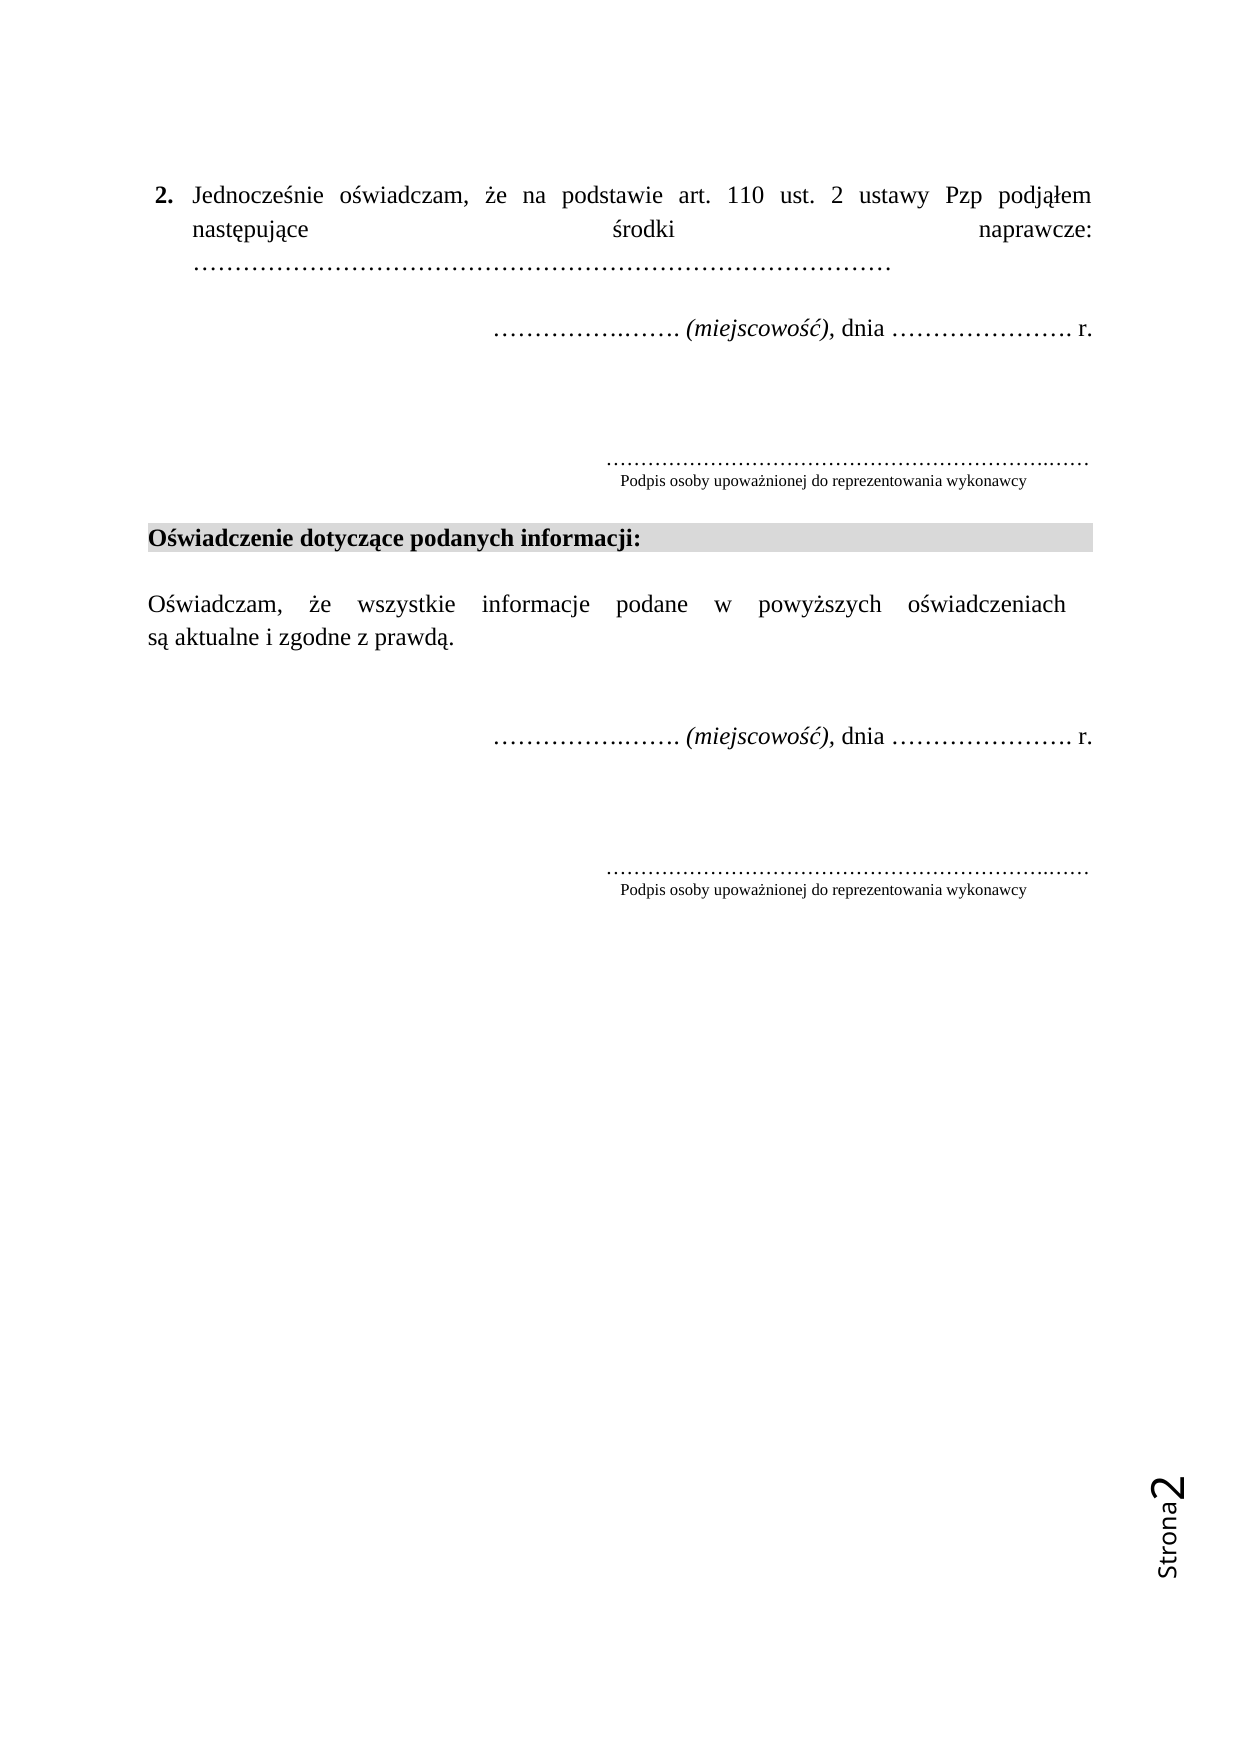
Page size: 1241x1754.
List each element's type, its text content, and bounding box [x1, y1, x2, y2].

text Podpis osoby upoważnionej do reprezentowania wykonawcy [148, 880, 1093, 899]
text ……………………………………………………….…… [148, 412, 1093, 471]
text …………….……. (miejscowość), dnia …………………. r. [148, 721, 1093, 750]
text …………….……. (miejscowość), dnia …………………. r. [148, 313, 1093, 341]
list Jednocześnie oświadczam, że na podstawie art. 110 ust. 2 ustawy Pzp podjąłem następujące środki naprawcze: ………………………………………………………………………… [154, 181, 1093, 275]
text Oświadczenie dotyczące podanych informacji: [148, 523, 1093, 552]
text ……………………………………………………….…… [148, 820, 1093, 880]
text Podpis osoby upoważnionej do reprezentowania wykonawcy [148, 471, 1093, 490]
text Oświadczam, że wszystkie informacje podane w powyższych oświadczeniach są aktualne i zgodne z prawdą. [148, 589, 1093, 651]
